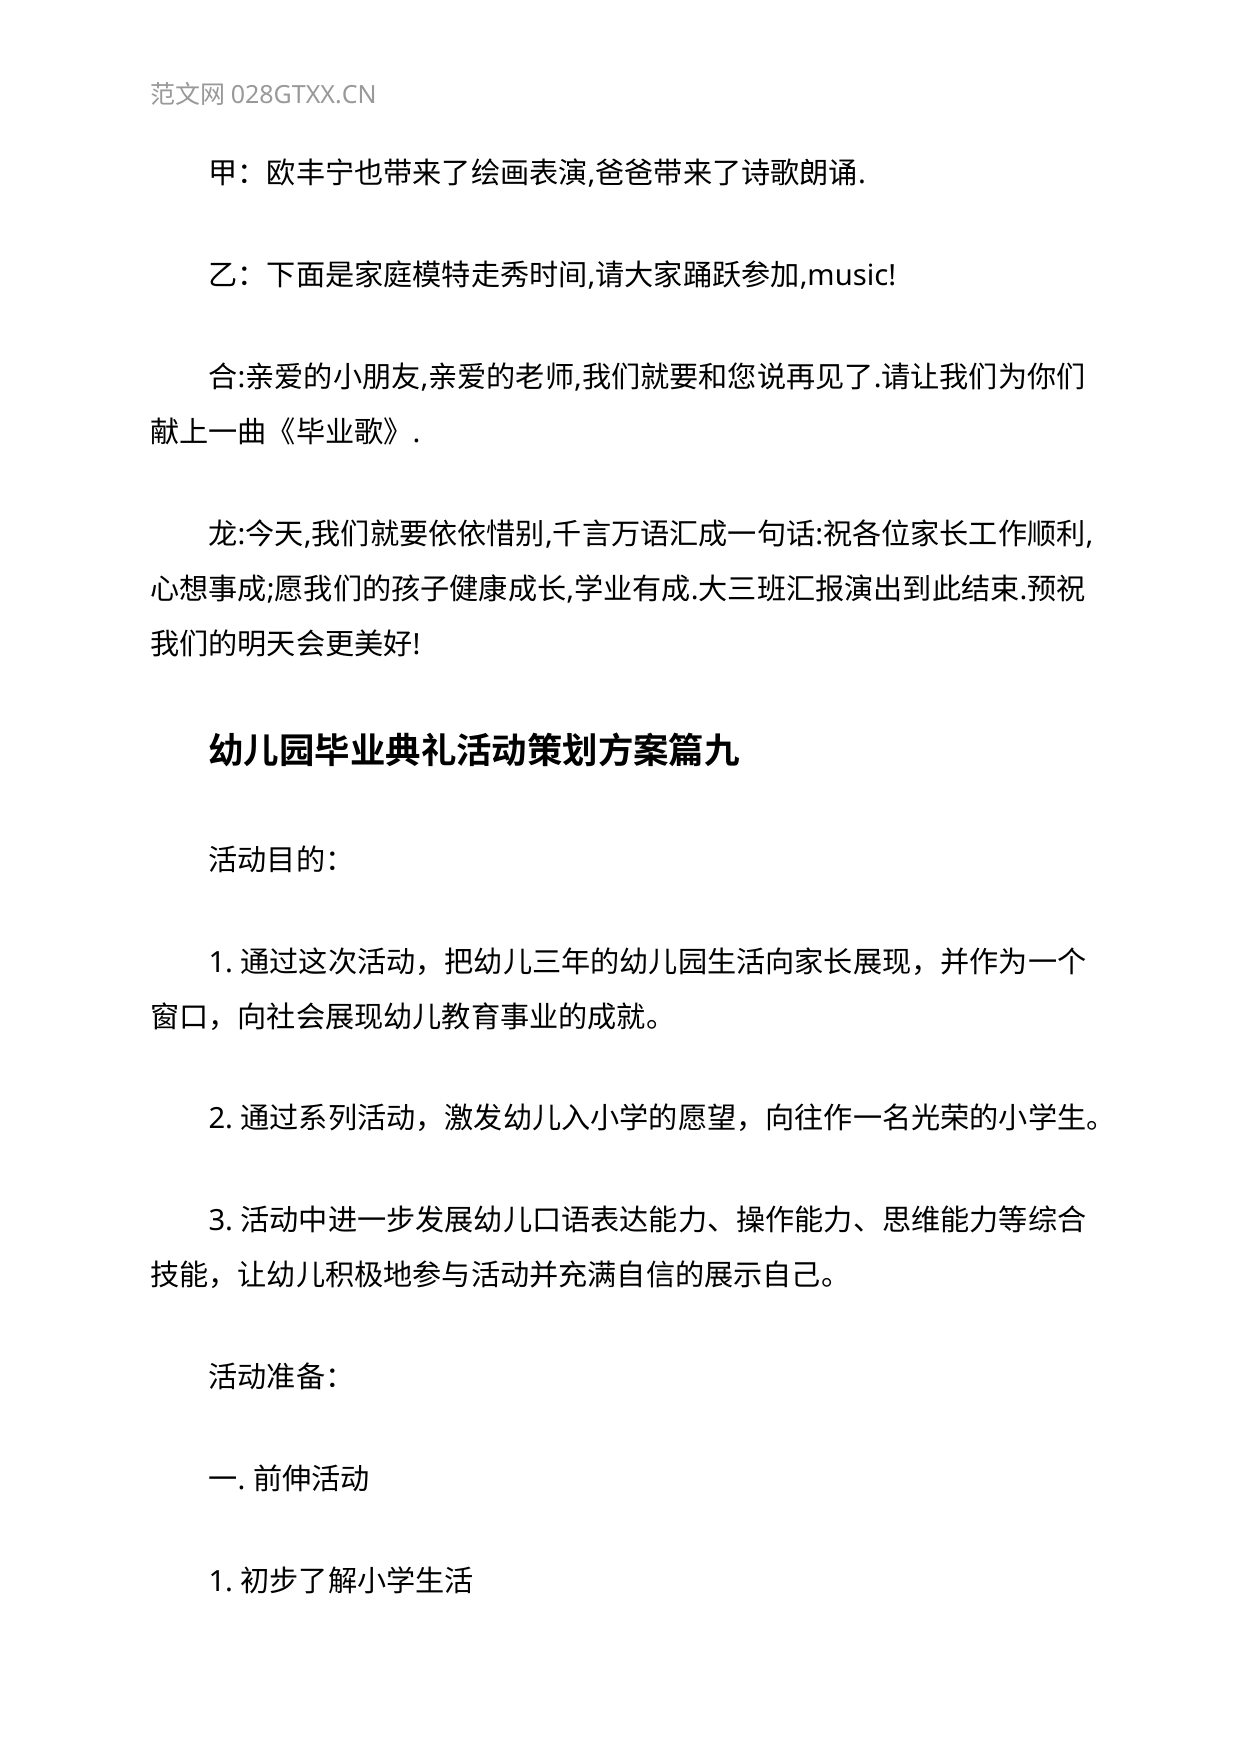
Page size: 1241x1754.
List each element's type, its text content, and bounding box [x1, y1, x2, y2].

text 乙：下面是家庭模特走秀时间,请大家踊跃参加,music! [150, 252, 1090, 294]
text 活动目的： [150, 836, 1090, 879]
text 一. 前伸活动 [150, 1455, 1090, 1498]
text 1. 通过这次活动，把幼儿三年的幼儿园生活向家长展现，并作为一个窗口，向社会展现幼儿教育事业的成就。 [150, 938, 1090, 1035]
text 幼儿园毕业典礼活动策划方案篇九 [150, 723, 1090, 774]
text 2. 通过系列活动，激发幼儿入小学的愿望，向往作一名光荣的小学生。 [150, 1095, 1090, 1137]
text 合:亲爱的小朋友,亲爱的老师,我们就要和您说再见了.请让我们为你们献上一曲《毕业歌》. [150, 354, 1090, 451]
text 甲：欧丰宁也带来了绘画表演,爸爸带来了诗歌朗诵. [150, 150, 1090, 192]
text 活动准备： [150, 1354, 1090, 1396]
text 龙:今天,我们就要依依惜别,千言万语汇成一句话:祝各位家长工作顺利,心想事成;愿我们的孩子健康成长,学业有成.大三班汇报演出到此结束.预祝我们的明天会更美好! [150, 511, 1090, 663]
text 1. 初步了解小学生活 [150, 1557, 1090, 1600]
text 3. 活动中进一步发展幼儿口语表达能力、操作能力、思维能力等综合技能，让幼儿积极地参与活动并充满自信的展示自己。 [150, 1197, 1090, 1294]
